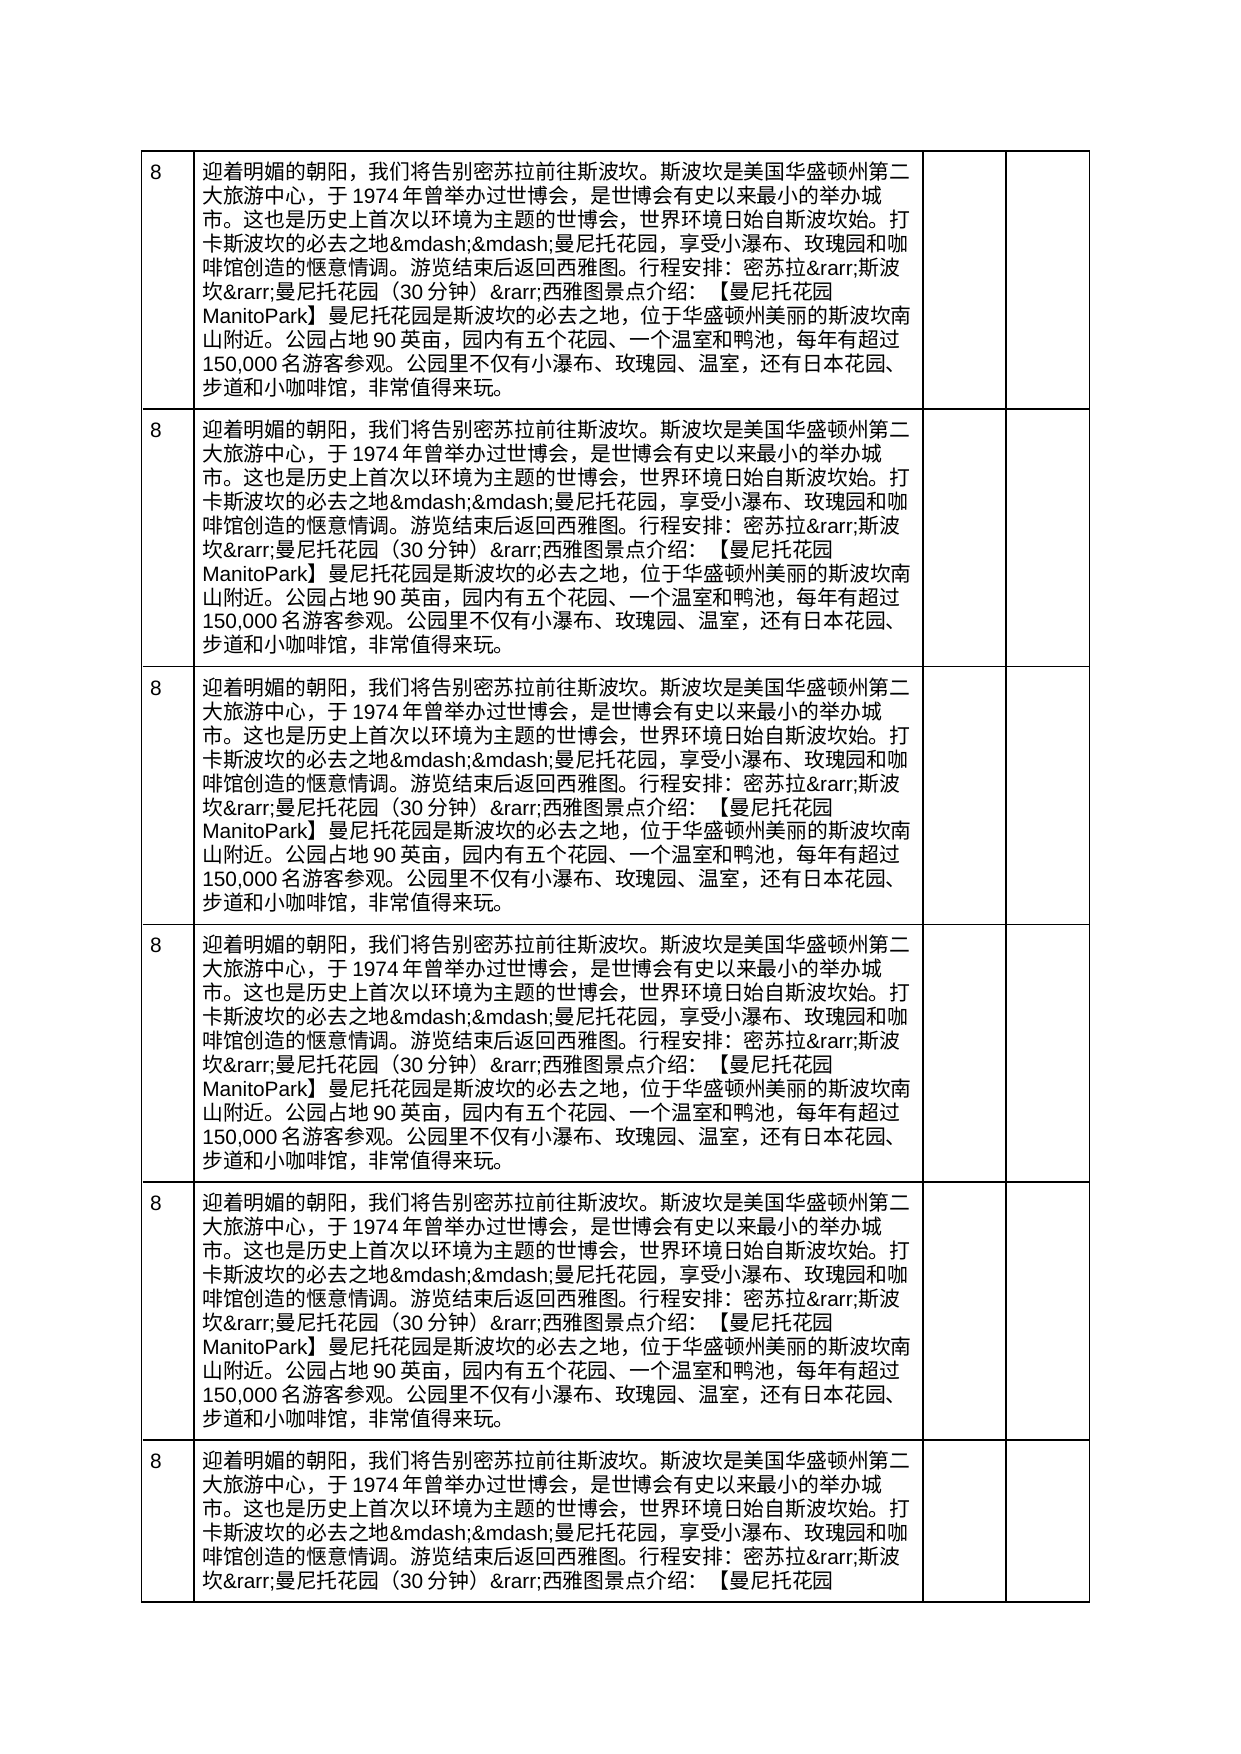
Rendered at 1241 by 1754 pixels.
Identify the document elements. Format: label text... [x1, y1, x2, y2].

table_cell [1007, 925, 1089, 1181]
table_cell [924, 925, 1005, 1181]
table_cell [924, 667, 1005, 923]
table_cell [195, 1441, 922, 1601]
table_cell [1007, 667, 1089, 923]
table_cell [924, 1441, 1005, 1601]
table_cell 8 [142, 152, 193, 408]
table_cell 8 [142, 1182, 193, 1439]
table_cell [924, 1183, 1005, 1439]
table_cell [924, 410, 1005, 666]
table_cell 8 [142, 409, 193, 666]
table_cell [1007, 410, 1089, 666]
table_cell 8 [142, 925, 193, 1181]
table_cell 8 [142, 1440, 193, 1601]
table_cell [924, 152, 1005, 408]
table_cell [1007, 1183, 1089, 1439]
table_cell [1007, 1441, 1089, 1601]
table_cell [195, 152, 922, 408]
table_cell 8 [142, 667, 193, 923]
table_cell [1007, 152, 1089, 408]
